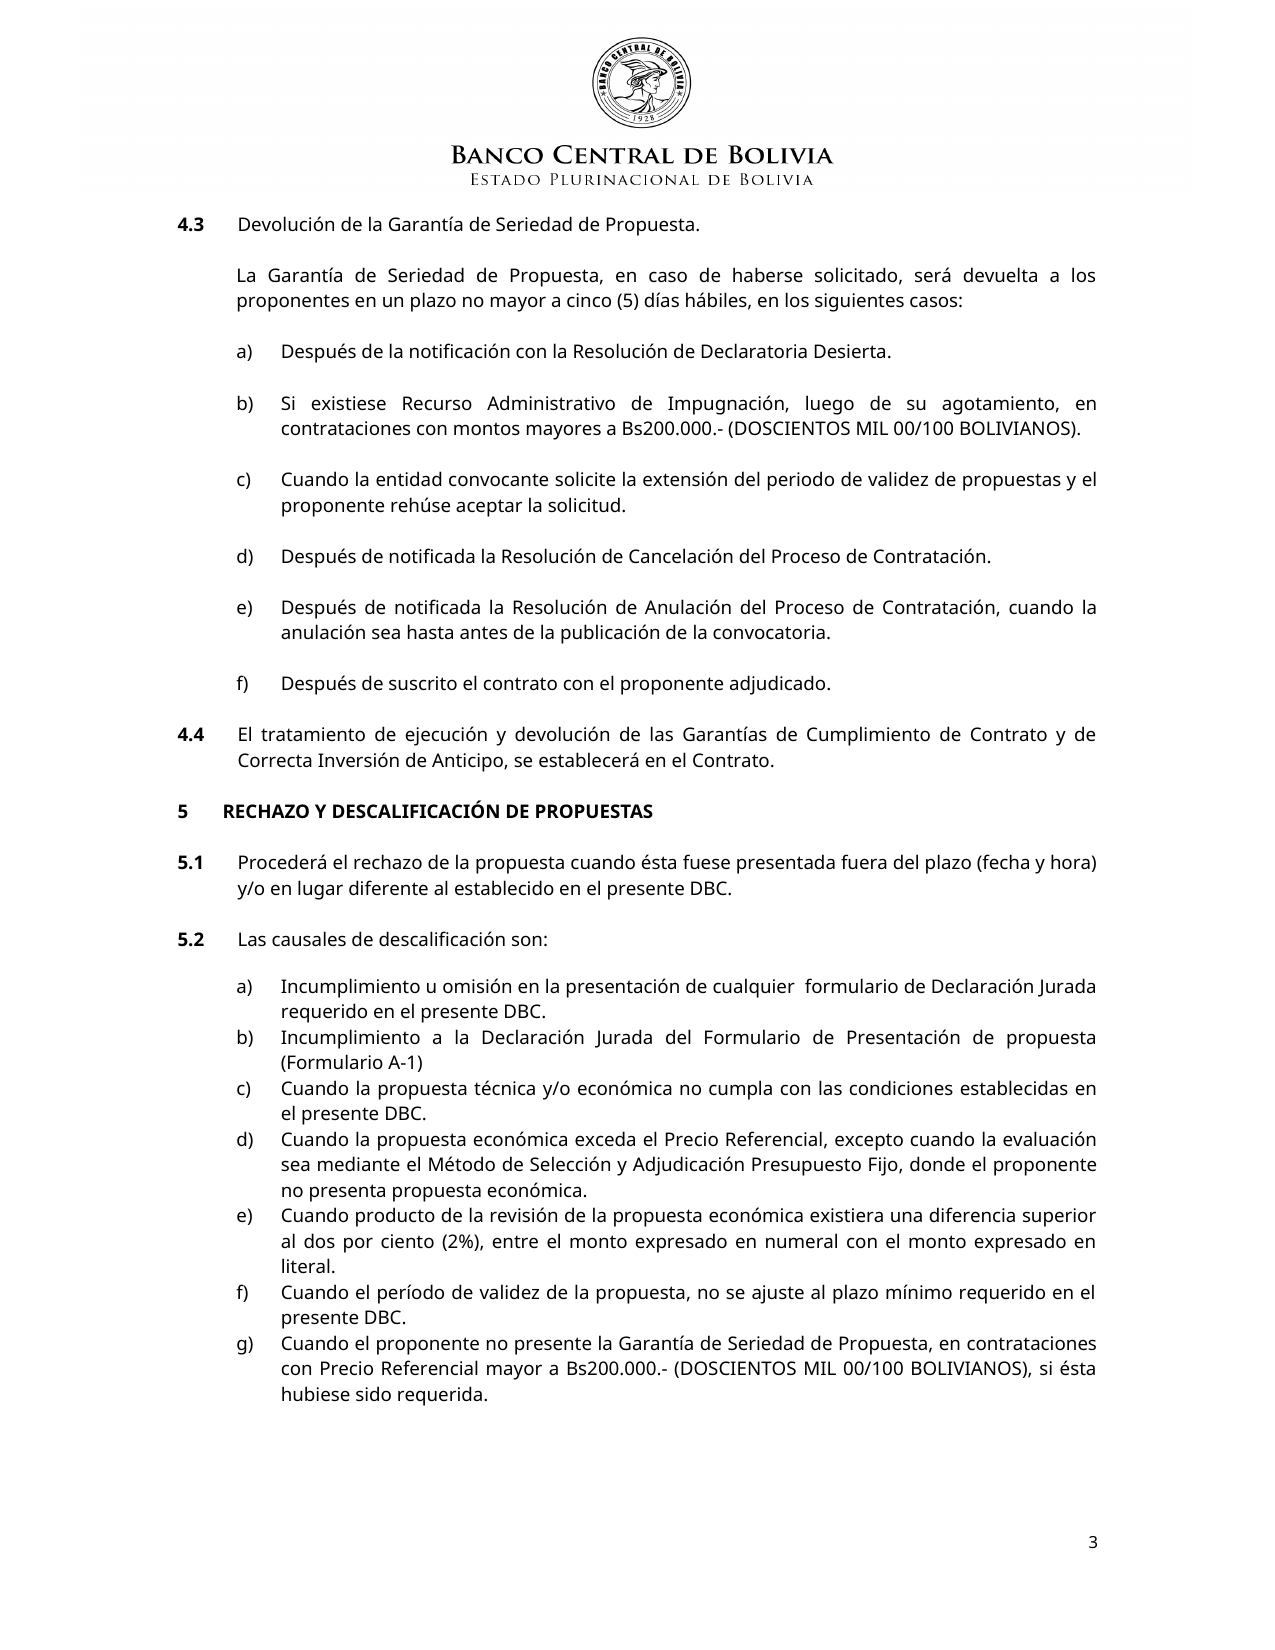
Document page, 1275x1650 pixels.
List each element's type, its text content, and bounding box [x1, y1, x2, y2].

list Incumplimiento u omisión en la presentación de cualquier formulario de Declaración Jurada requerido en el presente DBC. [236, 973, 1098, 1024]
text La Garantía de Seriedad de Propuesta, en caso de haberse solicitado, será devuelta a los proponentes en un plazo no mayor a cinco (5) días hábiles, en los siguientes casos: [236, 262, 1098, 313]
list Incumplimiento a la Declaración Jurada del Formulario de Presentación de propuesta (Formulario A-1) [236, 1024, 1098, 1075]
list Cuando producto de la revisión de la propuesta económica existiera una diferencia superior al dos por ciento (2%), entre el monto expresado en numeral con el monto expresado en literal. [236, 1203, 1098, 1279]
list Cuando el proponente no presente la Garantía de Seriedad de Propuesta, en contrataciones con Precio Referencial mayor a Bs200.000.- (DOSCIENTOS MIL 00/100 BOLIVIANOS), si ésta hubiese sido requerida. [236, 1330, 1098, 1407]
picture [80, 7, 1199, 193]
list Procederá el rechazo de la propuesta cuando ésta fuese presentada fuera del plazo (fecha y hora) y/o en lugar diferente al establecido en el presente DBC. [177, 849, 1098, 900]
list Después de notificada la Resolución de Cancelación del Proceso de Contratación. [236, 543, 1098, 568]
list Después de notificada la Resolución de Anulación del Proceso de Contratación, cuando la anulación sea hasta antes de la publicación de la convocatoria. [236, 594, 1098, 645]
list Devolución de la Garantía de Seriedad de Propuesta. [177, 193, 1098, 237]
list Si existiese Recurso Administrativo de Impugnación, luego de su agotamiento, en contrataciones con montos mayores a Bs200.000.- (DOSCIENTOS MIL 00/100 BOLIVIANOS). [236, 390, 1098, 441]
list Cuando el período de validez de la propuesta, no se ajuste al plazo mínimo requerido en el presente DBC. [236, 1279, 1098, 1330]
list El tratamiento de ejecución y devolución de las Garantías de Cumplimiento de Contrato y de Correcta Inversión de Anticipo, se establecerá en el Contrato. [177, 722, 1098, 773]
list Cuando la entidad convocante solicite la extensión del periodo de validez de propuestas y el proponente rehúse aceptar la solicitud. [236, 466, 1098, 517]
title RECHAZO Y DESCALIFICACIÓN DE PROPUESTAS [177, 798, 1098, 824]
list Después de la notificación con la Resolución de Declaratoria Desierta. [236, 339, 1098, 364]
list Cuando la propuesta técnica y/o económica no cumpla con las condiciones establecidas en el presente DBC. [236, 1075, 1098, 1126]
list Después de suscrito el contrato con el proponente adjudicado. [236, 671, 1098, 696]
list Las causales de descalificación son: [177, 926, 1098, 951]
list Cuando la propuesta económica exceda el Precio Referencial, excepto cuando la evaluación sea mediante el Método de Selección y Adjudicación Presupuesto Fijo, donde el proponente no presenta propuesta económica. [236, 1126, 1098, 1203]
